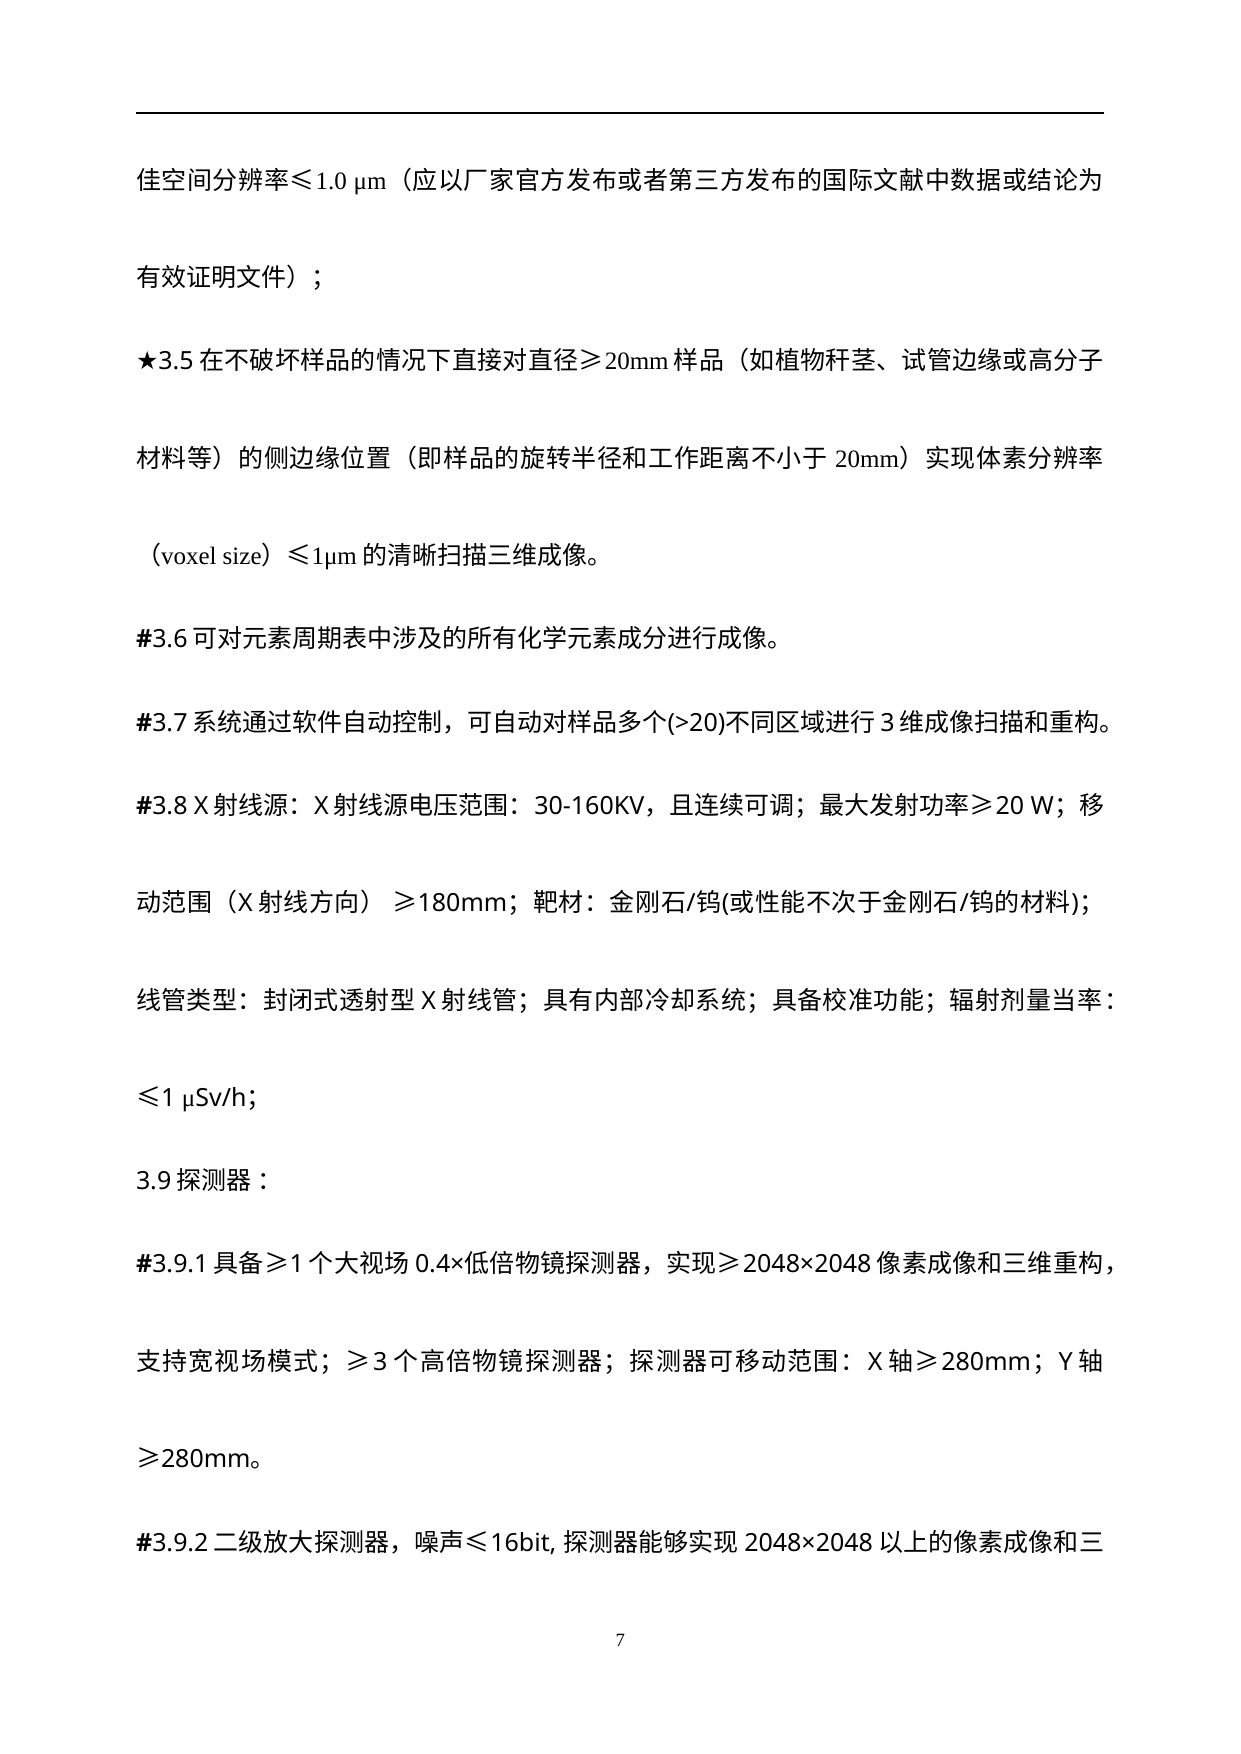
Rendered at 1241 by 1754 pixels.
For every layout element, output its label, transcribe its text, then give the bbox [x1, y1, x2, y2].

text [136, 1508, 1104, 1573]
text #3.7系统通过软件自动控制，可自动对样品多个(>20)不同区域进行3维成像扫描和重构。 [136, 688, 1104, 753]
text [136, 146, 1104, 308]
text ★3.5在不破坏样品的情况下直接对直径≥20mm样品（如植物秆茎、试管边缘或高分子材料等）的侧边缘位置（即样品的旋转半径和工作距离不小于20mm）实现体素分辨率（voxel size）≤1μm的清晰扫描三维成像。 [136, 326, 1104, 586]
text #3.8 X射线源：X射线源电压范围：30-160KV，且连续可调；最大发射功率≥20 W；移动范围（X射线方向） ≥180mm；靶材：金刚石/钨(或性能不次于金刚石/钨的材料)；线管类型：封闭式透射型X射线管；具有内部冷却系统；具备校准功能；辐射剂量当率：≤1 μSv/h； [136, 771, 1104, 1128]
text #3.6可对元素周期表中涉及的所有化学元素成分进行成像。 [136, 604, 1104, 669]
text 3.9探测器 ： [136, 1146, 1104, 1211]
text #3.9.1具备≥1个大视场0.4×低倍物镜探测器，实现≥2048×2048像素成像和三维重构，支持宽视场模式；≥3个高倍物镜探测器；探测器可移动范围：X轴≥280mm；Y轴≥280mm。 [136, 1229, 1104, 1489]
